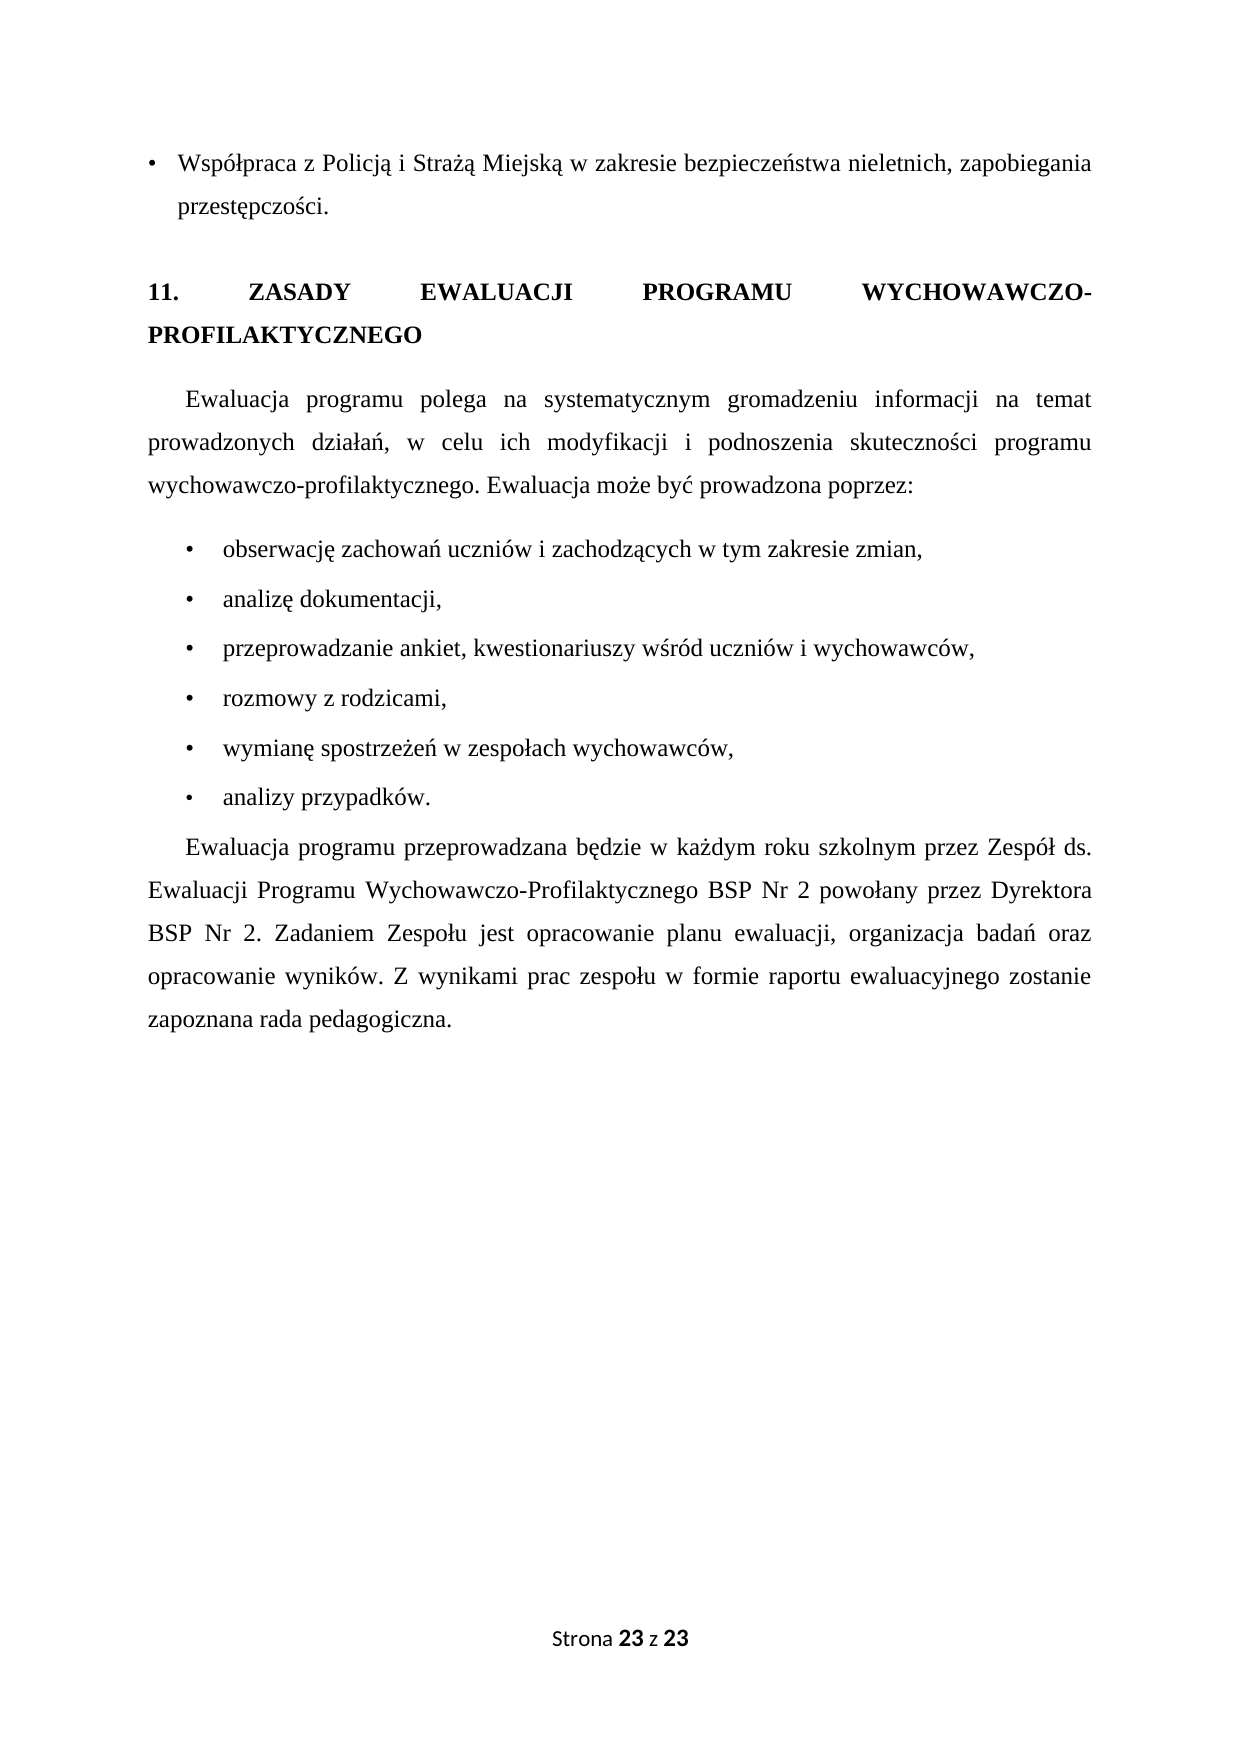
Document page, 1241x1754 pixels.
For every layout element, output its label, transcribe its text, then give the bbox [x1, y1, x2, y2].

text Ewaluacja programu przeprowadzana będzie w każdym roku szkolnym przez Zespół ds. Ewaluacji Programu Wychowawczo-Profilaktycznego BSP Nr 2 powołany przez Dyrektora BSP Nr 2. Zadaniem Zespołu jest opracowanie planu ewaluacji, organizacja badań oraz opracowanie wyników. Z wynikami prac zespołu w formie raportu ewaluacyjnego zostanie zapoznana rada pedagogiczna. [148, 832, 1093, 1033]
text Ewaluacja programu polega na systematycznym gromadzeniu informacji na temat prowadzonych działań, w celu ich modyfikacji i podnoszenia skuteczności programu wychowawczo-profilaktycznego. Ewaluacja może być prowadzona poprzez: [148, 384, 1093, 499]
list rozmowy z rodzicami, [185, 683, 1093, 712]
list przeprowadzanie ankiet, kwestionariuszy wśród uczniów i wychowawców, [185, 633, 1093, 662]
text 11. ZASADY EWALUACJI PROGRAMU WYCHOWAWCZO-PROFILAKTYCZNEGO [148, 277, 1093, 349]
list Współpraca z Policją i Strażą Miejską w zakresie bezpieczeństwa nieletnich, zapobiegania przestępczości. [148, 148, 1093, 219]
list analizy przypadków. [185, 782, 1093, 811]
list wymianę spostrzeżeń w zespołach wychowawców, [185, 733, 1093, 761]
list obserwację zachowań uczniów i zachodzących w tym zakresie zmian, [185, 534, 1093, 563]
list analizę dokumentacji, [185, 584, 1093, 613]
